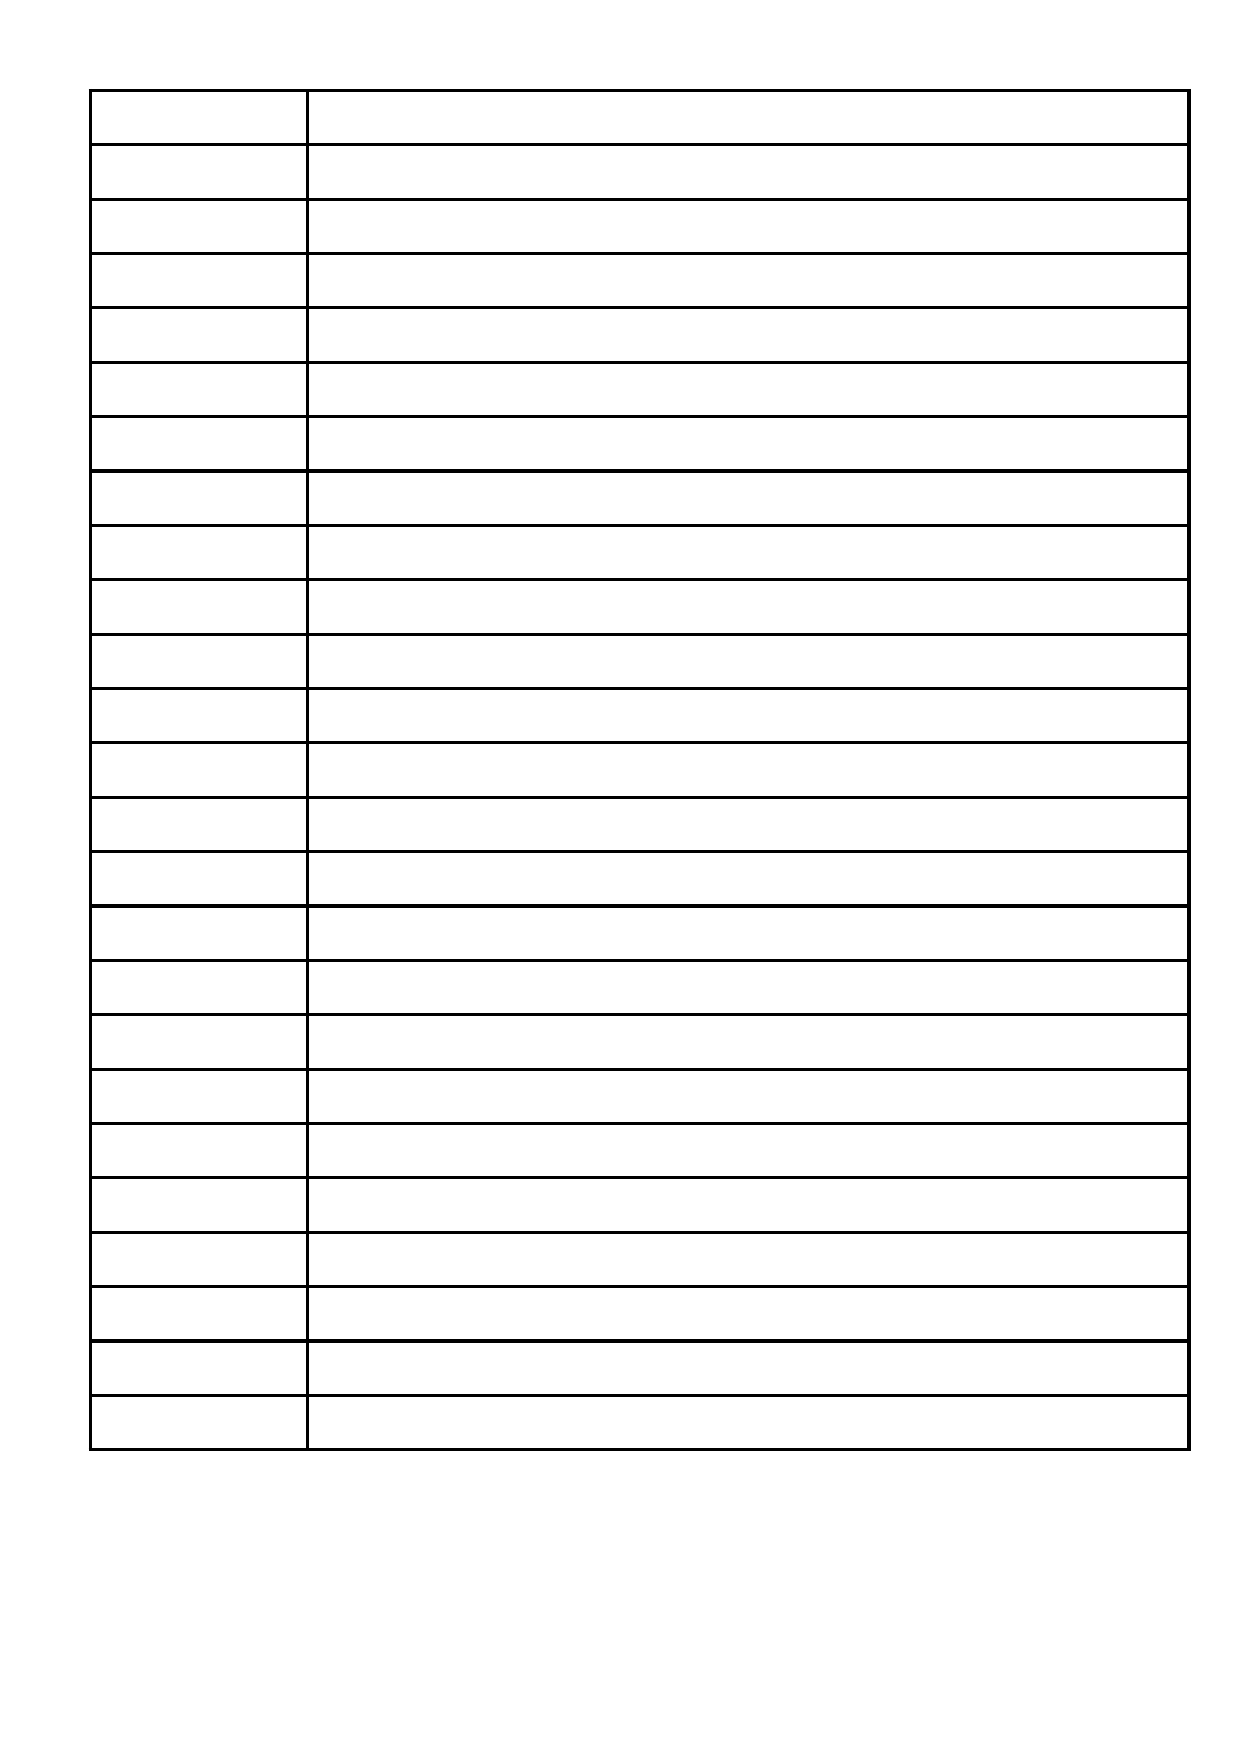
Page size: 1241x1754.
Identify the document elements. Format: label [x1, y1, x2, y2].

table_cell [92, 146, 306, 197]
table_cell [309, 146, 1187, 197]
table_cell [309, 527, 1187, 578]
table_cell [309, 92, 1187, 143]
table_cell [309, 636, 1187, 687]
table_cell [309, 744, 1187, 796]
table_cell [92, 1343, 306, 1394]
table_cell [92, 636, 306, 687]
table_cell [309, 1234, 1187, 1285]
table_cell [309, 690, 1187, 741]
table_cell [309, 201, 1187, 252]
table_cell [92, 1071, 306, 1122]
table_cell [92, 853, 306, 904]
table_cell [92, 527, 306, 578]
table_cell [309, 1397, 1187, 1448]
table_cell [92, 690, 306, 741]
table_cell [92, 1288, 306, 1339]
table_cell [92, 255, 306, 306]
table_cell [309, 1125, 1187, 1176]
table_cell [92, 364, 306, 415]
table_cell [92, 744, 306, 796]
table_cell [92, 1179, 306, 1231]
table_cell [92, 962, 306, 1013]
table_cell [309, 853, 1187, 904]
table_cell [309, 418, 1187, 469]
table_cell [92, 309, 306, 361]
table_cell [92, 1016, 306, 1067]
table_cell [92, 908, 306, 959]
table_cell [309, 1016, 1187, 1067]
table_cell [92, 418, 306, 469]
table_cell [309, 581, 1187, 632]
table_cell [309, 799, 1187, 850]
table_cell [309, 364, 1187, 415]
table_cell [309, 1288, 1187, 1339]
table_cell [92, 581, 306, 632]
table_cell [92, 92, 306, 143]
table_cell [92, 799, 306, 850]
table_cell [92, 1397, 306, 1448]
table_cell [309, 1071, 1187, 1122]
table_cell [92, 1125, 306, 1176]
table_cell [309, 1179, 1187, 1231]
table_cell [309, 908, 1187, 959]
table_cell [309, 255, 1187, 306]
table_cell [92, 201, 306, 252]
table_cell [309, 309, 1187, 361]
table_cell [309, 473, 1187, 524]
table_cell [309, 1343, 1187, 1394]
table_cell [309, 962, 1187, 1013]
table_cell [92, 473, 306, 524]
table_cell [92, 1234, 306, 1285]
